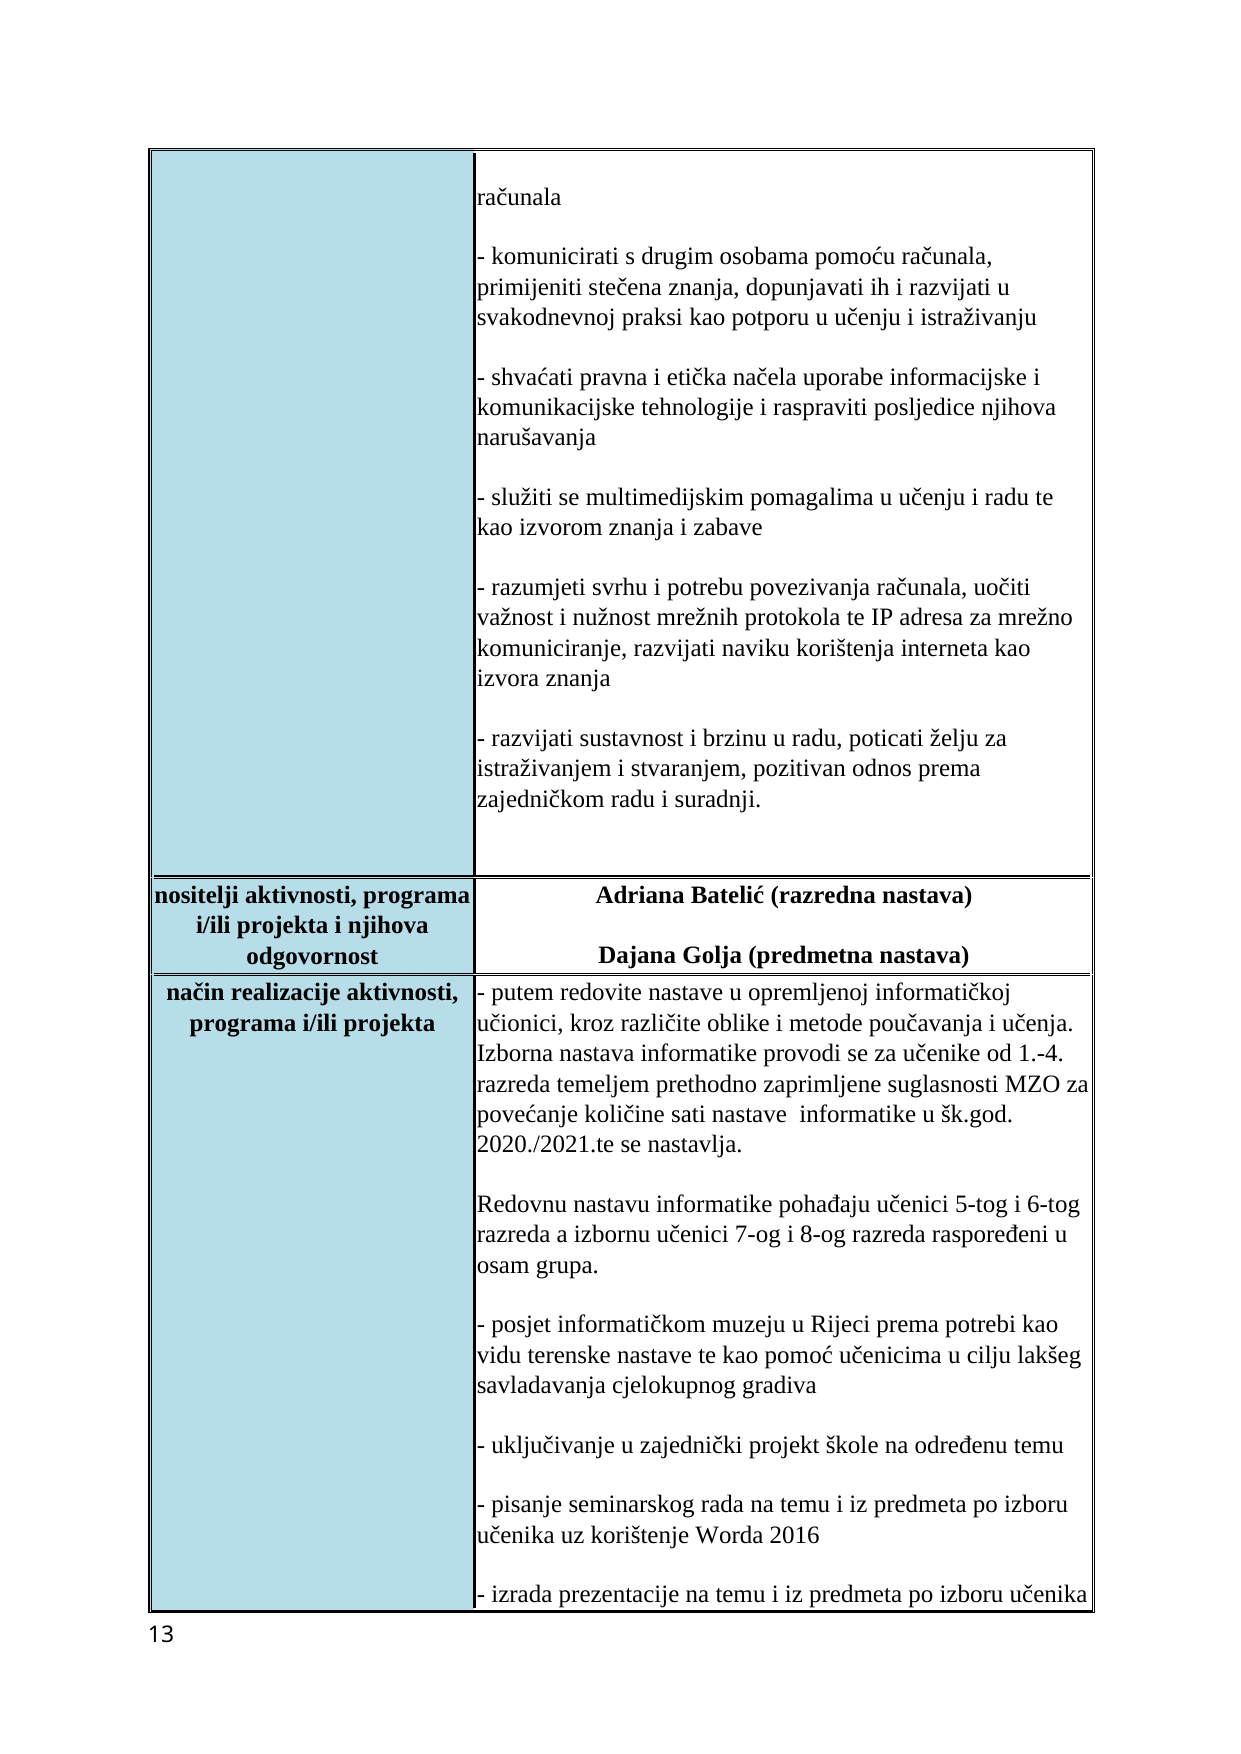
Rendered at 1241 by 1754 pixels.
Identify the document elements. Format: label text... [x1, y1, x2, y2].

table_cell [150, 973, 474, 1610]
table_cell Adriana Batelić (razredna nastava) Dajana Golja (predmetna nastava) [476, 875, 1092, 973]
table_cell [152, 151, 474, 875]
table_cell nositelji aktivnosti, programa i/ili projekta i njihova odgovornost [152, 875, 473, 973]
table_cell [474, 973, 1093, 1610]
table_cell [474, 151, 1092, 875]
